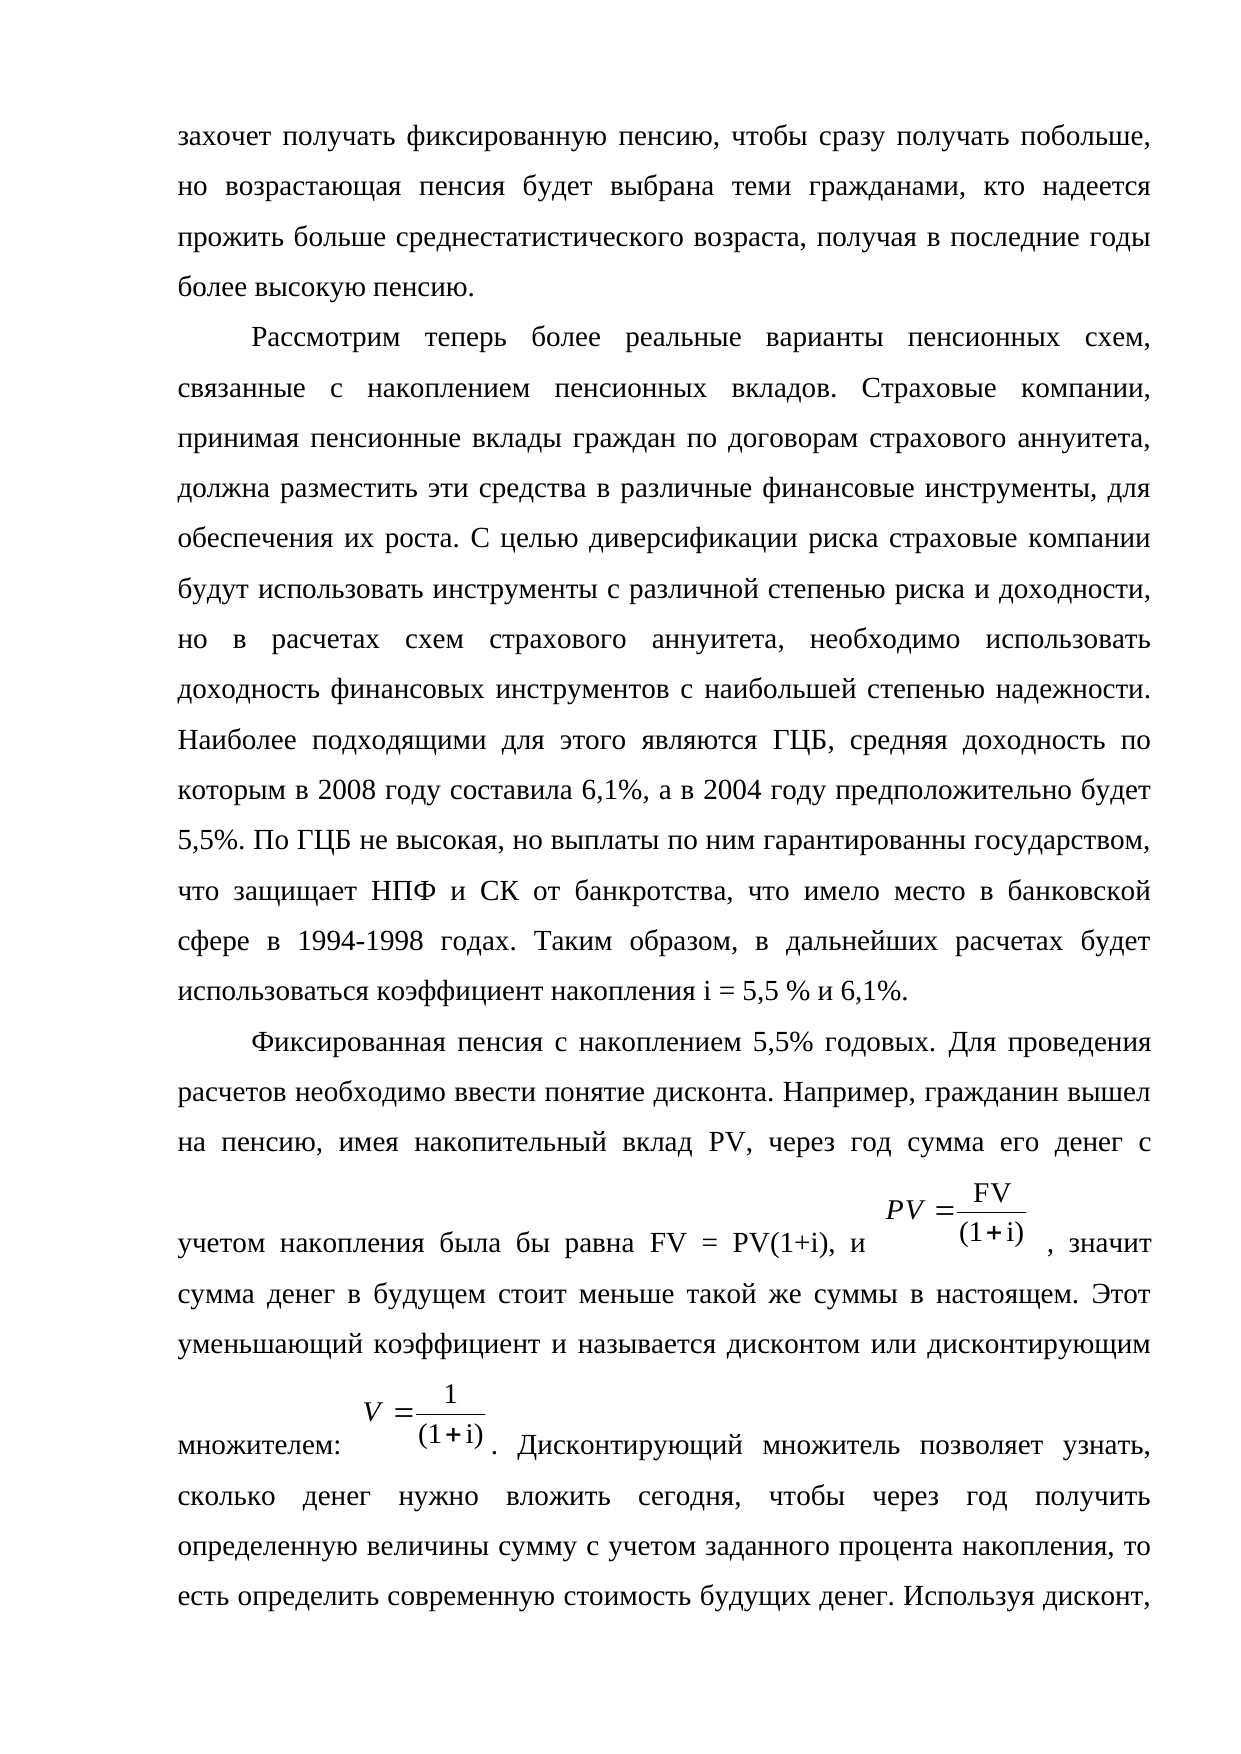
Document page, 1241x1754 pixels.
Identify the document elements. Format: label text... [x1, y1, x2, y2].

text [177, 1024, 1152, 1612]
text Рассмотрим теперь более реальные варианты пенсионных схем, связанные с накоплением пенсионных вкладов. Страховые компании, принимая пенсионные вклады граждан по договорам страхового аннуитета, должна разместить эти средства в различные финансовые инструменты, для обеспечения их роста. С целью диверсификации риска страховые компании будут использовать инструменты с различной степенью риска и доходности, но в расчетах схем страхового аннуитета, необходимо использовать доходность финансовых инструментов с наибольшей степенью надежности. Наиболее подходящими для этого являются ГЦБ, средняя доходность по которым в 2008 году составила 6,1%, а в 2004 году предположительно будет 5,5%. По ГЦБ не высокая, но выплаты по ним гарантированны государством, что защищает НПФ и СК от банкротства, что имело место в банковской сфере в 1994-1998 годах. Таким образом, в дальнейших расчетах будет использоваться коэффициент накопления i = 5,5 % и 6,1%. [177, 319, 1152, 1007]
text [177, 118, 1152, 303]
